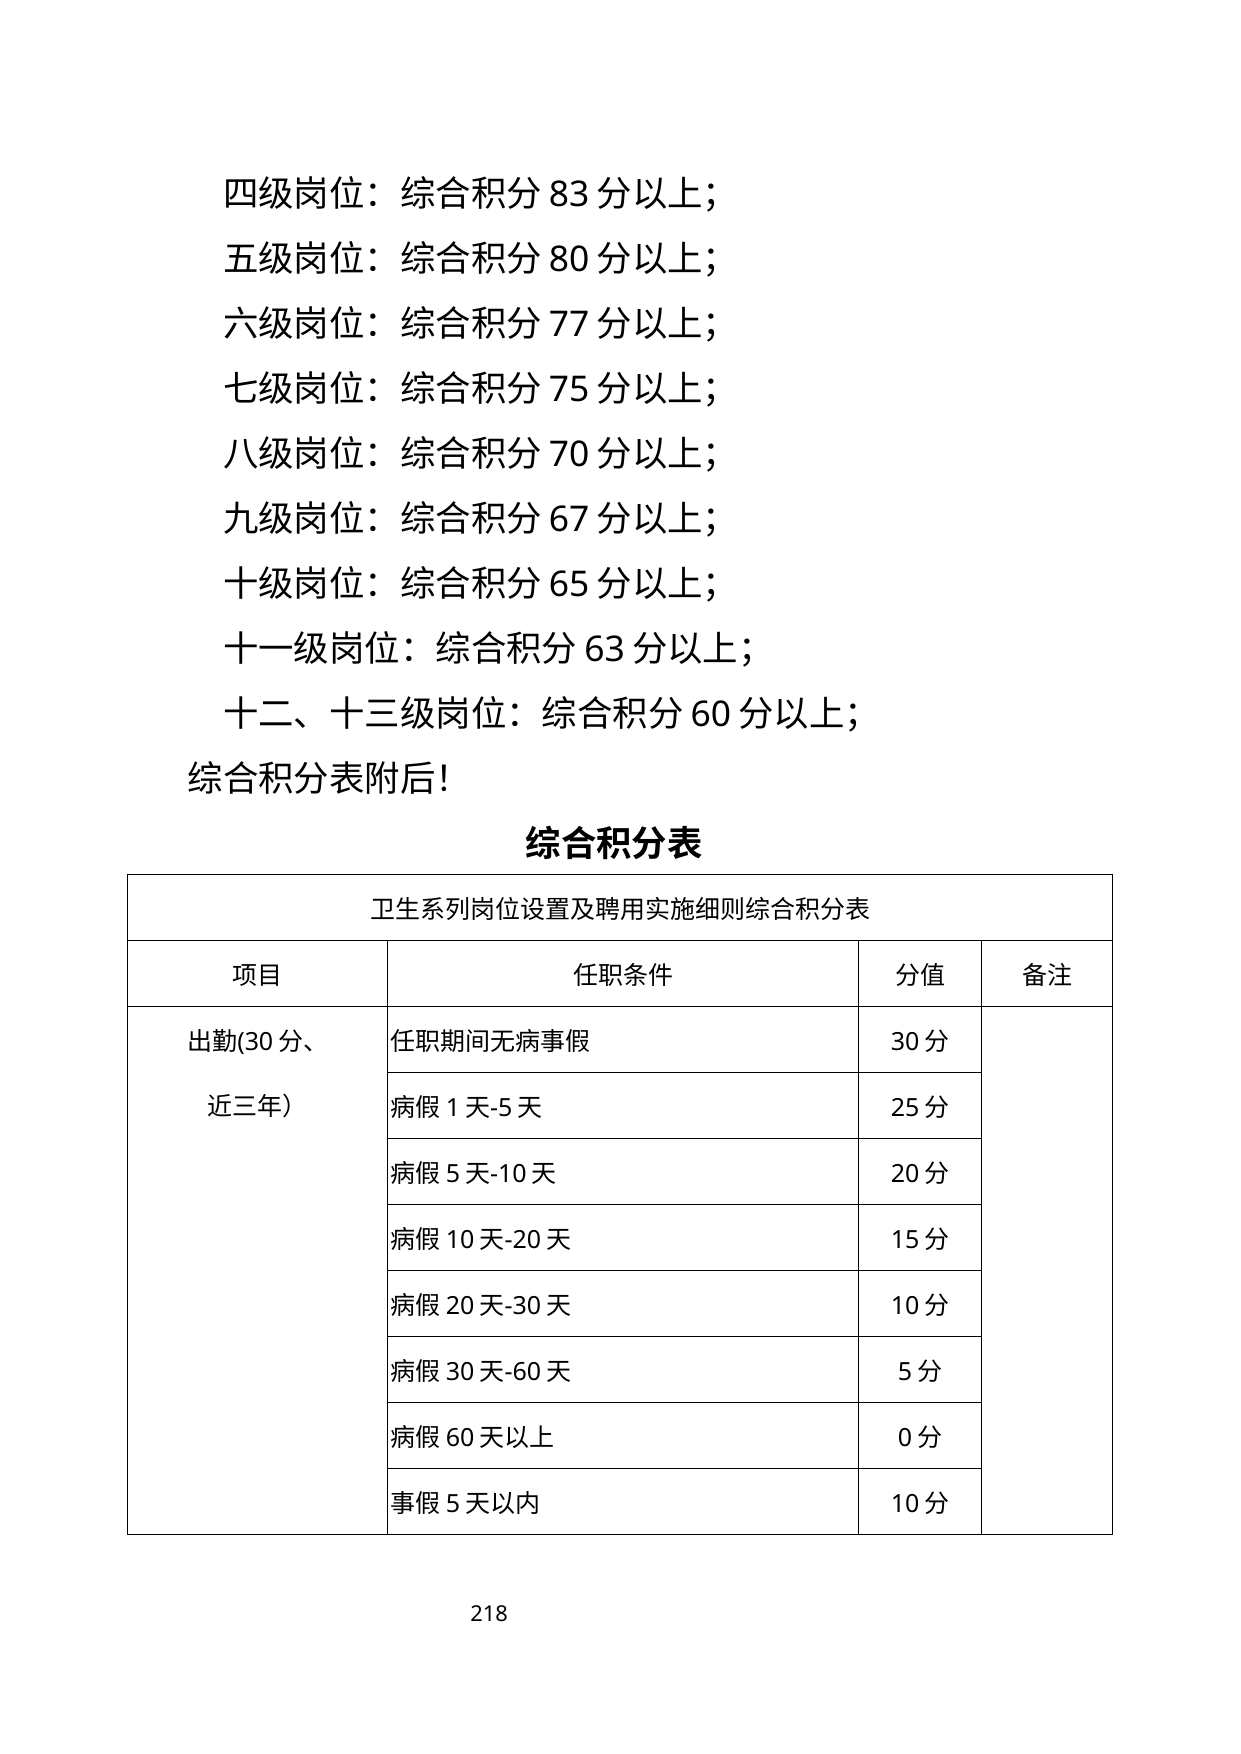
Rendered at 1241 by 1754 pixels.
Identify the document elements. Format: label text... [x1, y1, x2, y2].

text 六级岗位：综合积分77分以上； [187, 289, 1053, 354]
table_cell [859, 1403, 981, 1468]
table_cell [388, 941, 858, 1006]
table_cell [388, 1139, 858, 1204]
text 综合积分表附后！ [187, 744, 1053, 809]
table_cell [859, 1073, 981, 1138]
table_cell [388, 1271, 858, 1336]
text 七级岗位：综合积分75分以上； [187, 354, 1053, 419]
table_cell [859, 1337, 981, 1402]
text 八级岗位：综合积分70分以上； [187, 419, 1053, 484]
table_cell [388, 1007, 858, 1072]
text 综合积分表 [187, 809, 1053, 874]
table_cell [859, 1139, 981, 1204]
text 十一级岗位：综合积分63分以上； [187, 614, 1053, 679]
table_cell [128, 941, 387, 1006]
text 九级岗位：综合积分67分以上； [187, 484, 1053, 549]
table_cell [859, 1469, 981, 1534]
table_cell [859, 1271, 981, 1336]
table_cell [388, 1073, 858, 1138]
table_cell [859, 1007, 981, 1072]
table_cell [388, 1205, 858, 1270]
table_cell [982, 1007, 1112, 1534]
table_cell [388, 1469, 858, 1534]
text 十级岗位：综合积分65分以上； [187, 549, 1053, 614]
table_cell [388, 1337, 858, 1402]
text 十二、十三级岗位：综合积分60分以上； [187, 679, 1053, 744]
text 五级岗位：综合积分80分以上； [187, 224, 1053, 289]
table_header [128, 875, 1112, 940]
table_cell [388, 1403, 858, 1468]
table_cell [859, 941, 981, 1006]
text 四级岗位：综合积分83分以上； [187, 159, 1053, 224]
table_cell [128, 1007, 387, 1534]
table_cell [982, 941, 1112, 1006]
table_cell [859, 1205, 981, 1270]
